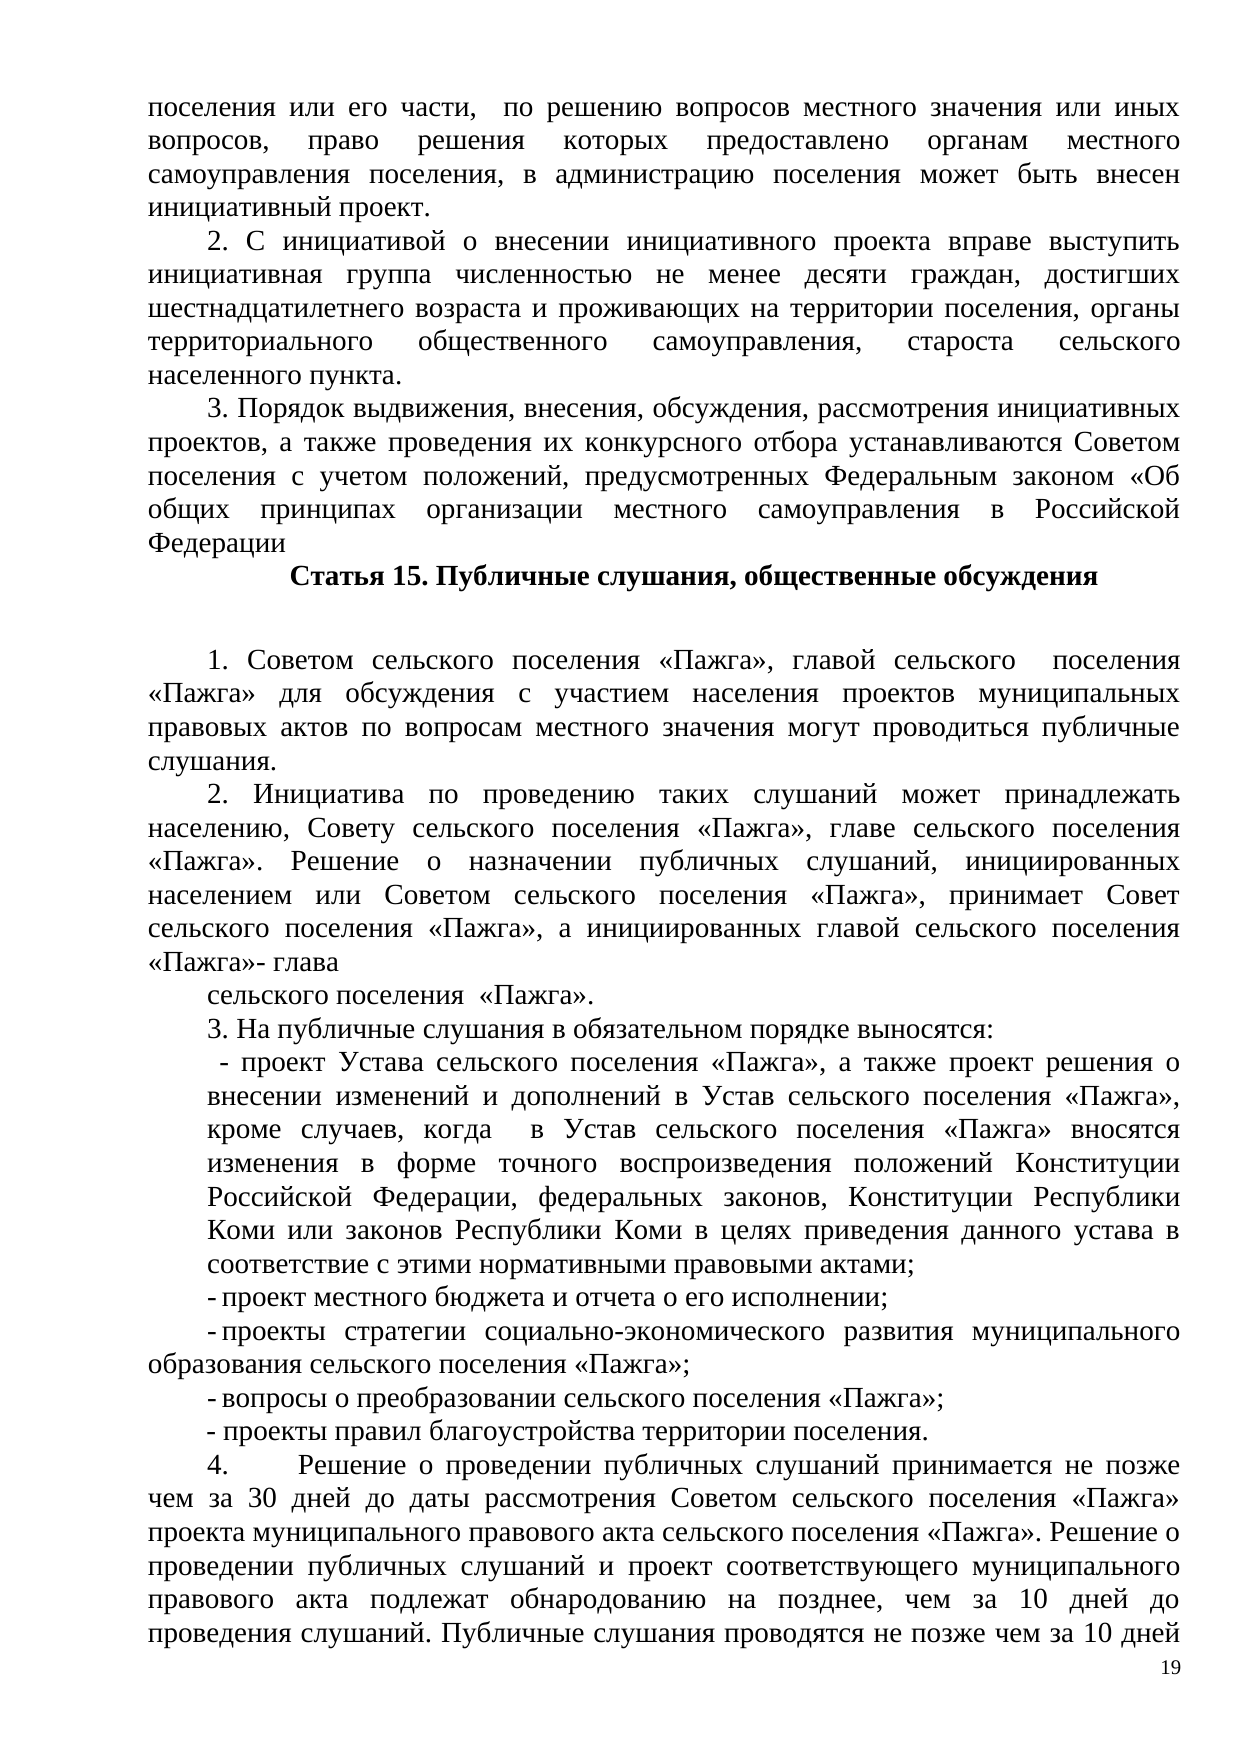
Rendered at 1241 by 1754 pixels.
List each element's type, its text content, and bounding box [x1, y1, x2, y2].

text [148, 89, 1181, 223]
text 2. С инициативой о внесении инициативного проекта вправе выступить инициативная группа численностью не менее десяти граждан, достигших шестнадцатилетнего возраста и проживающих на территории поселения, органы территориального общественного самоуправления, староста сельского населенного пункта. [148, 223, 1181, 391]
text 3. На публичные слушания в обязательном порядке выносятся: [148, 1011, 1181, 1044]
list проект местного бюджета и отчета о его исполнении; [148, 1279, 1181, 1313]
text - проекты правил благоустройства территории поселения. [148, 1413, 1181, 1447]
text - проект Устава сельского поселения «Пажга», а также проект решения о внесении изменений и дополнений в Устав сельского поселения «Пажга», кроме случаев, когда в Устав сельского поселения «Пажга» вносятся изменения в форме точного воспроизведения положений Конституции Российской Федерации, федеральных законов, Конституции Республики Коми или законов Республики Коми в целях приведения данного устава в соответствие с этими нормативными правовыми актами; [207, 1044, 1181, 1279]
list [148, 1447, 1181, 1648]
text 1. Советом сельского поселения «Пажга», главой сельского поселения «Пажга» для обсуждения с участием населения проектов муниципальных правовых актов по вопросам местного значения могут проводиться публичные слушания. [148, 642, 1181, 776]
text сельского поселения «Пажга». [148, 977, 1181, 1011]
list вопросы о преобразовании сельского поселения «Пажга»; [148, 1380, 1181, 1413]
subtitle Статья 15. Публичные слушания, общественные обсуждения [148, 558, 1181, 592]
text 2. Инициатива по проведению таких слушаний может принадлежать населению, Совету сельского поселения «Пажга», главе сельского поселения «Пажга». Решение о назначении публичных слушаний, инициированных населением или Советом сельского поселения «Пажга», принимает Совет сельского поселения «Пажга», а инициированных главой сельского поселения «Пажга»- глава [148, 776, 1181, 977]
list проекты стратегии социально-экономического развития муниципального образования сельского поселения «Пажга»; [148, 1313, 1181, 1380]
text 3. Порядок выдвижения, внесения, обсуждения, рассмотрения инициативных проектов, а также проведения их конкурсного отбора устанавливаются Советом поселения с учетом положений, предусмотренных Федеральным законом «Об общих принципах организации местного самоуправления в Российской Федерации [148, 391, 1181, 558]
